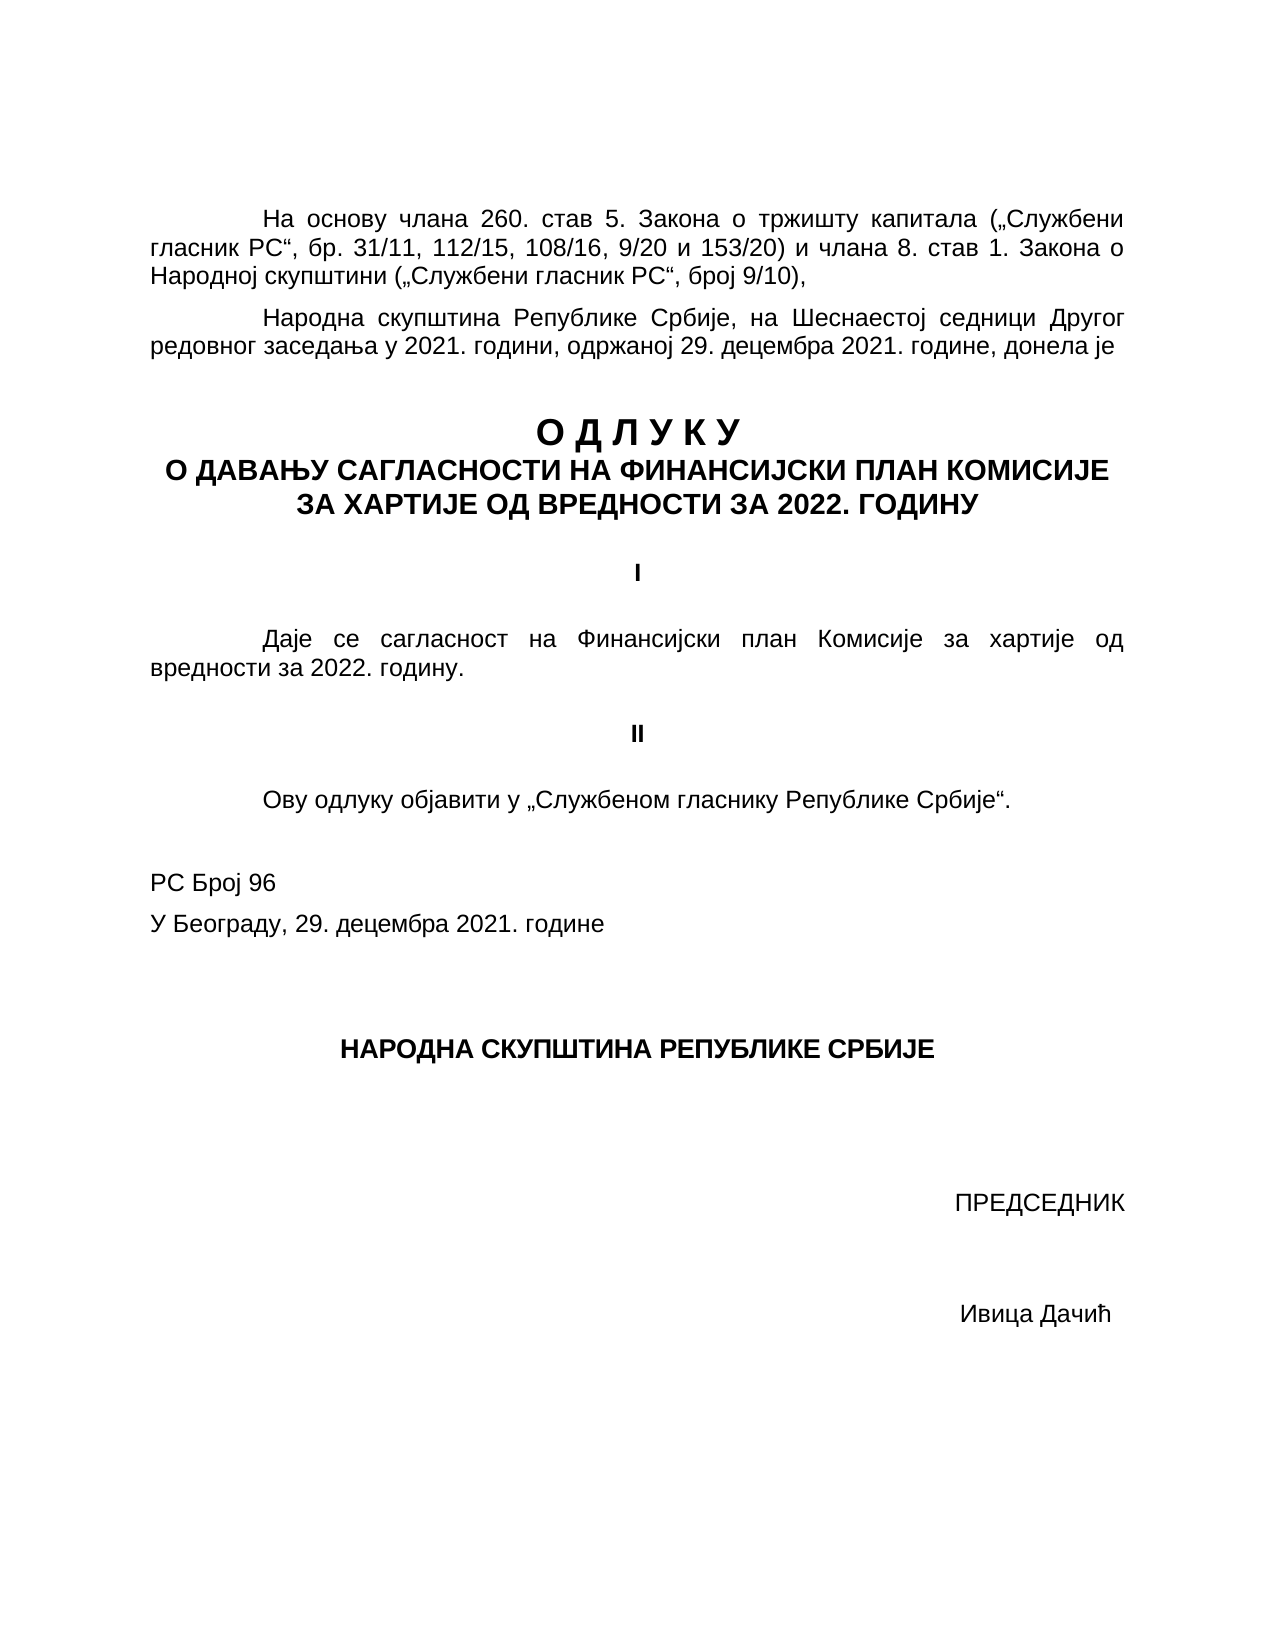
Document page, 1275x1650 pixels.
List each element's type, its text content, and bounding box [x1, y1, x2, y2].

text I [150, 558, 1125, 586]
text Ивица Дачић [150, 1299, 1125, 1328]
text О ДАВАЊУ САГЛАСНОСТИ НА ФИНАНСИЈСКИ ПЛАН КОМИСИЈЕ ЗА ХАРТИЈЕ ОД ВРЕДНОСТИ ЗА 2022. ГОДИНУ [150, 453, 1125, 520]
text На основу члана 260. став 5. Закона о тржишту капитала („Службени гласник РС“, бр. 31/11, 112/15, 108/16, 9/20 и 153/20) и члана 8. став 1. Закона о Народној скупштини („Службени гласник РС“, број 9/10), [150, 204, 1125, 290]
text ПРЕДСЕДНИК [150, 1188, 1125, 1216]
text РС Број 96 [150, 868, 1125, 896]
text II [150, 719, 1125, 748]
text НАРОДНА СКУПШТИНА РЕПУБЛИКЕ СРБИЈЕ [150, 1033, 1125, 1064]
text У Београду, 29. децембра 2021. године [150, 909, 1125, 938]
text Даје се сагласност на Финансијски план Комисије за хартије од вредности за 2022. годину. [150, 624, 1125, 681]
text О Д Л У К У [150, 410, 1125, 453]
text Народна скупштина Републике Србије, на Шеснаестој седници Другог редовног заседања у 2021. години, одржаној 29. децембра 2021. године, донела је [150, 302, 1125, 360]
text Ову одлуку објавити у „Службеном гласнику Републике Србије“. [150, 785, 1125, 814]
